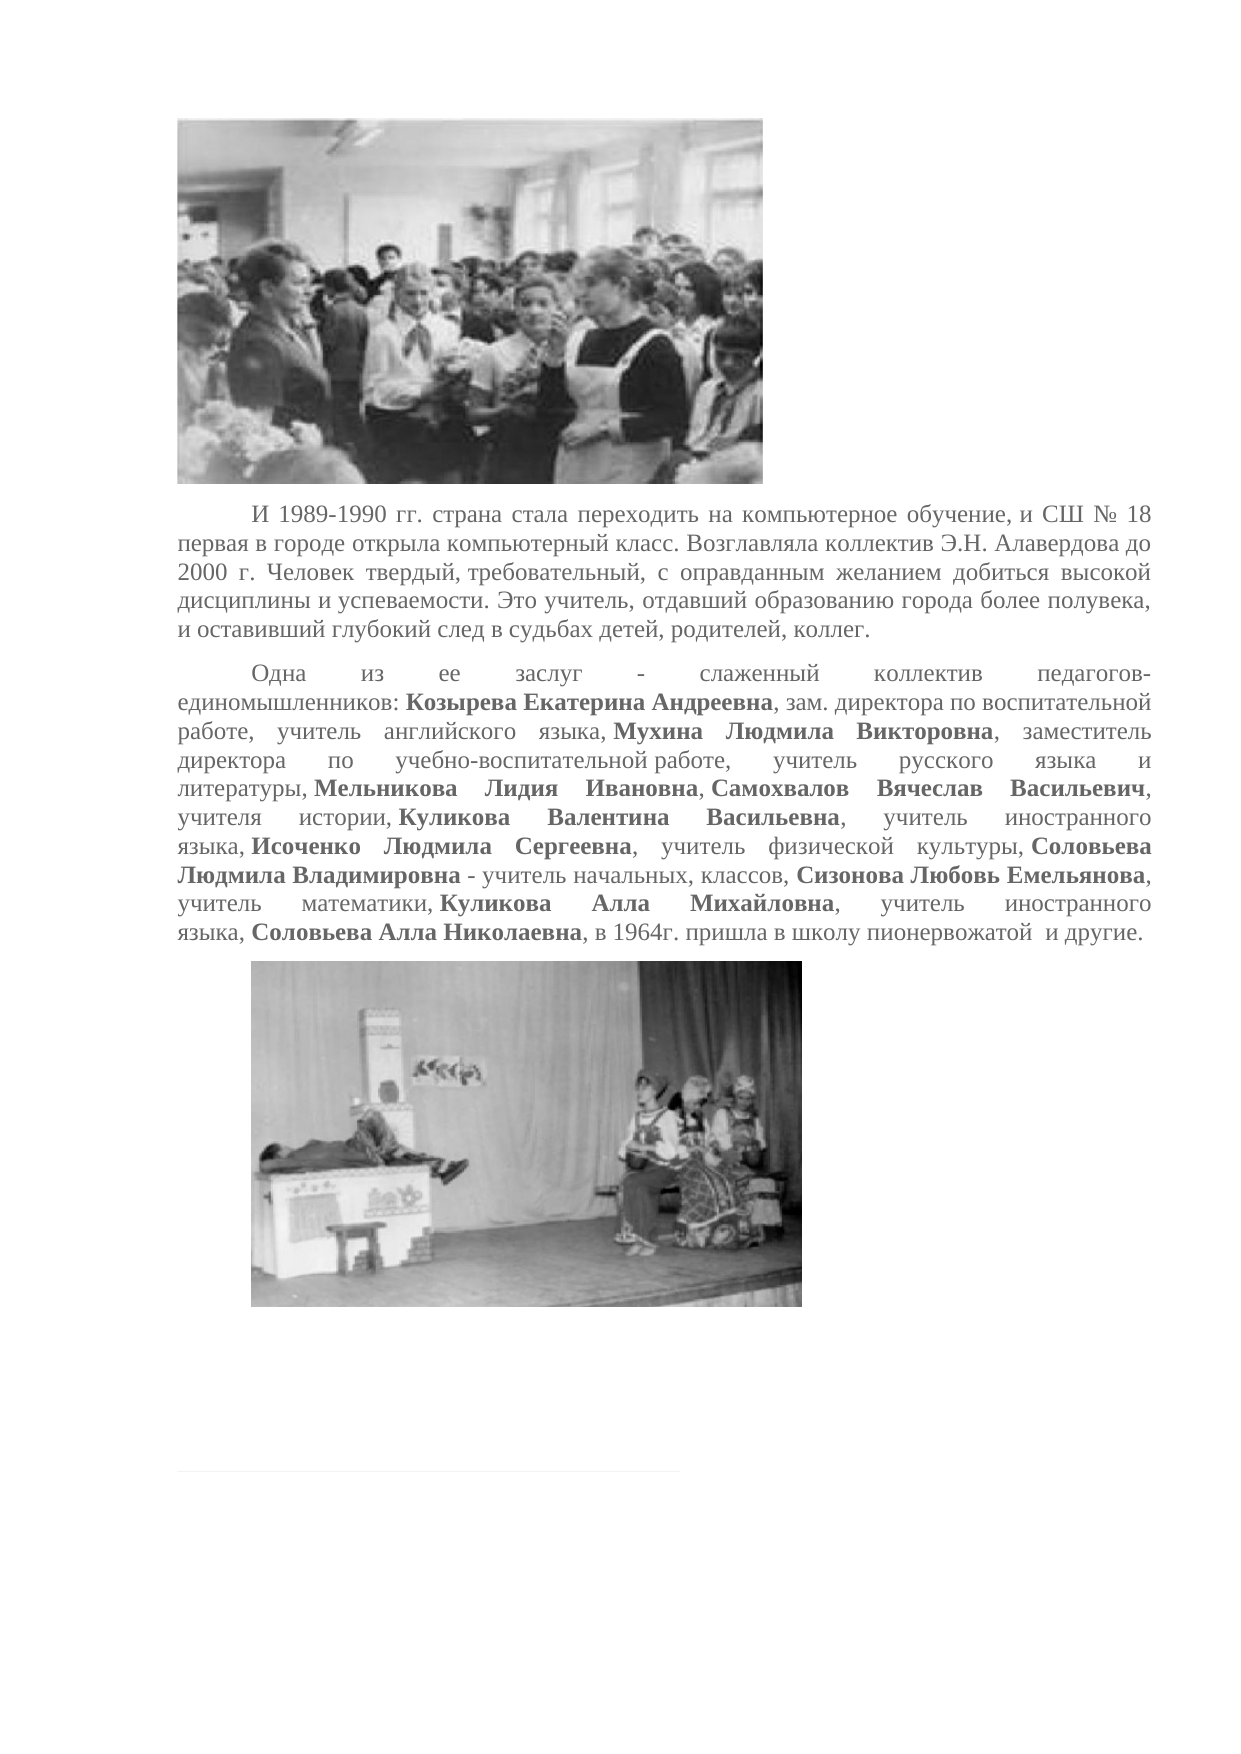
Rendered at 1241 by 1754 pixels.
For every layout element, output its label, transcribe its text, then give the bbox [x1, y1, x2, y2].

picture [177, 118, 763, 484]
text И 1989-1990 гг. страна стала переходить на компьютерное обучение, и СШ № 18 первая в городе открыла компьютерный класс. Возглавляла коллектив Э.Н. Алавердова до 2000 г. Человек твердый, требовательный, с оправданным желанием добиться высокой дисциплины и успеваемости. Это учитель, отдавший образованию города более полувека, и оставивший глубокий след в судьбах детей, родителей, коллег. [177, 499, 1152, 643]
text Одна из ее заслуг - слаженный коллектив педагогов-единомышленников: Козырева Екатерина Андреевна, зам. директора по воспитательной работе, учитель английского языка, Мухина Людмила Викторовна, заместитель директора по учебно-воспитательной работе, учитель русского языка и литературы, Мельникова Лидия Ивановна, Самохвалов Вячеслав Васильевич, учителя истории, Куликова Валентина Васильевна, учитель иностранного языка, Исоченко Людмила Сергеевна, учитель физической культуры, Соловьева Людмила Владимировна - учитель начальных, классов, Сизонова Любовь Емельянова, учитель математики, Куликова Алла Михайловна, учитель иностранного языка, Соловьева Алла Николаевна, в 1964г. пришла в школу пионервожатой и другие. [177, 658, 1152, 946]
picture [251, 961, 802, 1307]
